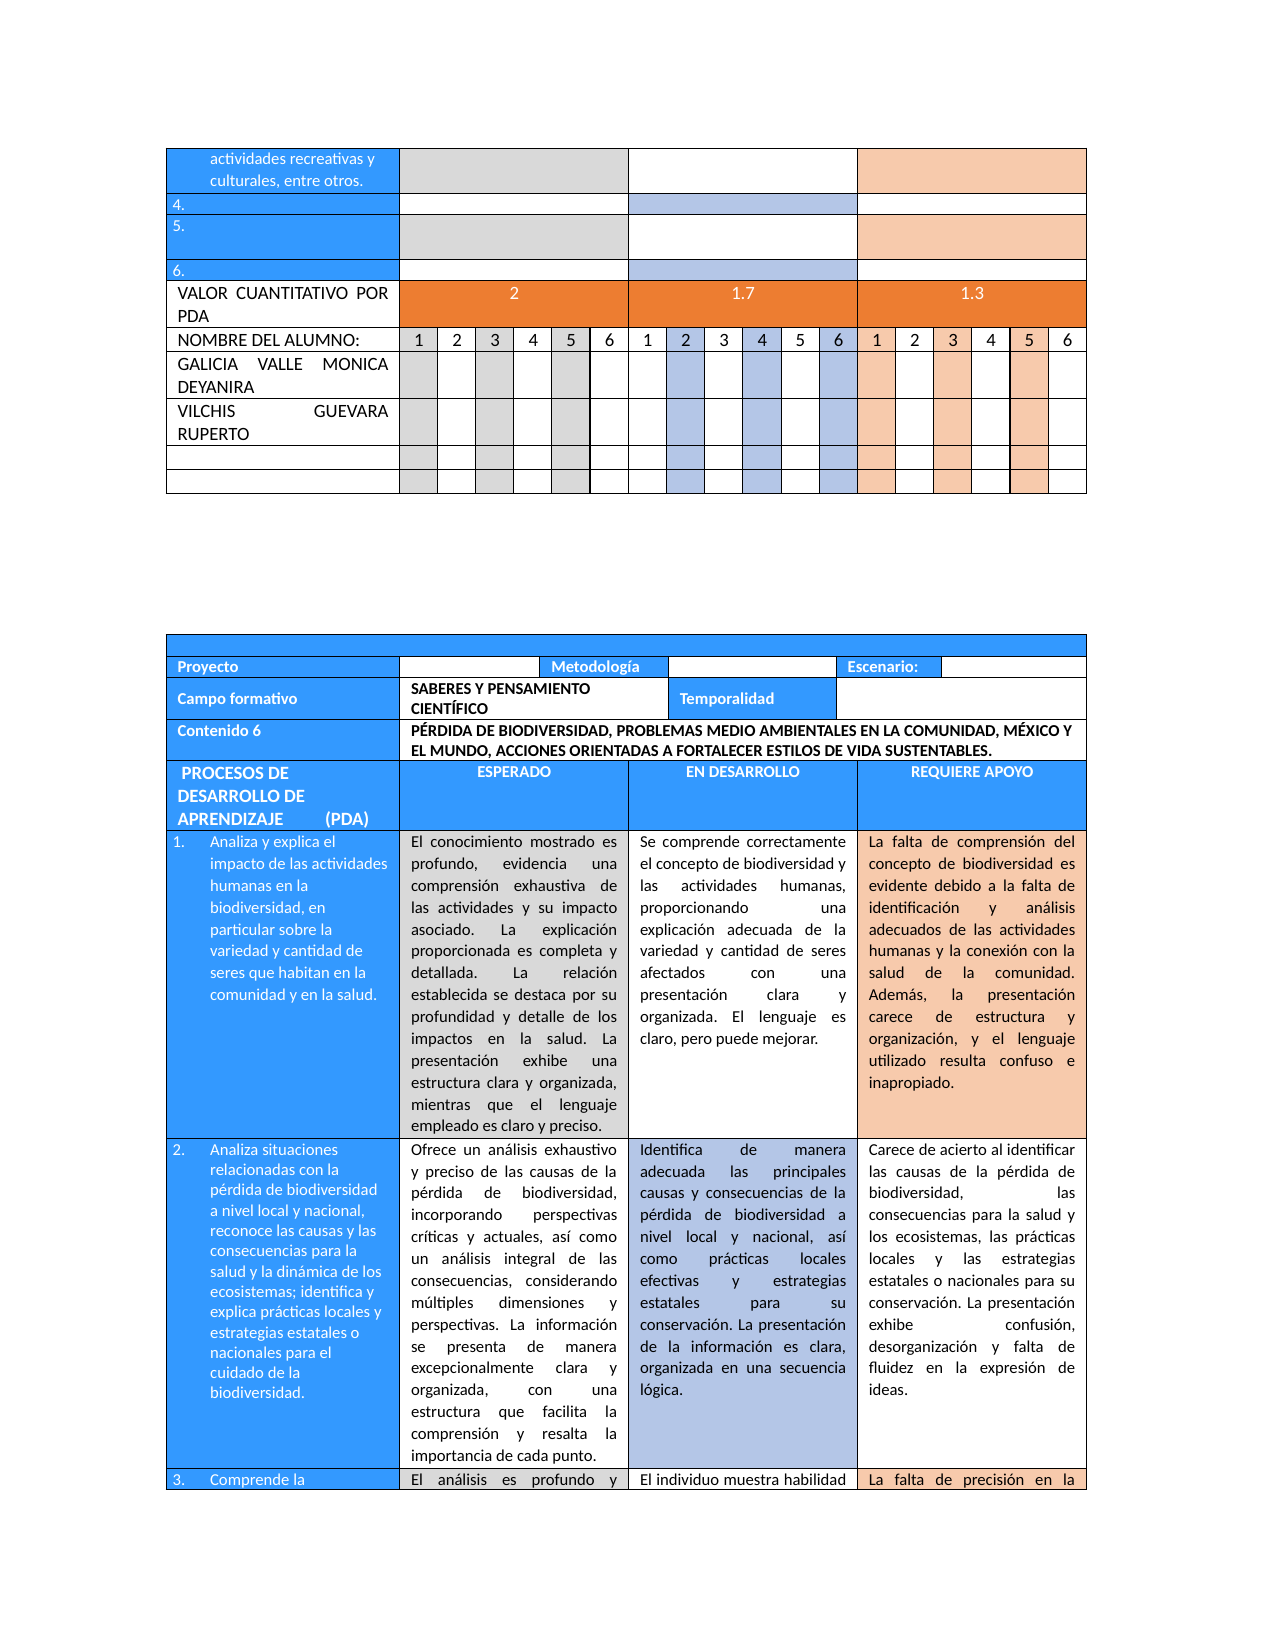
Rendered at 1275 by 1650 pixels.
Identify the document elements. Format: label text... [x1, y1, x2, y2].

table_cell ESPERADO [400, 761, 628, 830]
table_cell [476, 352, 513, 398]
table_cell [934, 446, 971, 469]
table_cell VILCHIS GUEVARA RUPERTO [167, 399, 399, 445]
table_cell [782, 399, 819, 445]
table_cell Analiza y explica el impacto de las actividades humanas en la biodiversidad, en particular sobre la variedad y cantidad de seres que habitan en la comunidad y en la salud. [167, 831, 399, 1138]
table_cell [514, 399, 551, 445]
table_cell 6 [591, 328, 628, 351]
table_cell [942, 657, 1086, 677]
table_cell [896, 352, 933, 398]
table_cell [476, 446, 513, 469]
table_cell [629, 470, 666, 493]
table_cell Identifica de manera adecuada las principales causas y consecuencias de la pérdida de biodiversidad a nivel local y nacional, así como prácticas locales efectivas y estrategias estatales para su conservación. La presentación de la información es clara, organizada en una secuencia lógica. [629, 1139, 857, 1468]
table_cell Se comprende correctamente el concepto de biodiversidad y las actividades humanas, proporcionando una explicación adecuada de la variedad y cantidad de seres afectados con una presentación clara y organizada. El lenguaje es claro, pero puede mejorar. [629, 831, 857, 1138]
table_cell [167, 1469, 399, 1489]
table_cell 1 [400, 328, 437, 351]
table_cell [1049, 446, 1086, 469]
table_cell 3 [934, 328, 971, 351]
table_cell Analiza situaciones relacionadas con la pérdida de biodiversidad a nivel local y nacional, reconoce las causas y las consecuencias para la salud y la dinámica de los ecosistemas; identifica y explica prácticas locales y estrategias estatales o nacionales para el cuidado de la biodiversidad. [167, 1139, 399, 1468]
table_cell 5 [552, 328, 589, 351]
table_cell [514, 470, 551, 493]
table_cell [629, 446, 666, 469]
table_cell [438, 470, 475, 493]
table_cell 2 [667, 328, 704, 351]
table_cell [820, 470, 857, 493]
table_cell Contenido 6 [167, 720, 399, 760]
table_cell 1.3 [858, 281, 1086, 327]
table_cell [167, 446, 399, 469]
table_cell [167, 215, 399, 259]
table_cell [400, 260, 628, 280]
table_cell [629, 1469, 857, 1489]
table_cell [591, 470, 628, 493]
table_cell [552, 446, 589, 469]
table_cell [1011, 470, 1048, 493]
table_cell [591, 352, 628, 398]
table_cell [629, 260, 857, 280]
table_cell [669, 657, 836, 677]
table_cell [400, 194, 628, 214]
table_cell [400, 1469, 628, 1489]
table_cell [591, 446, 628, 469]
table_cell [591, 399, 628, 445]
table_cell REQUIERE APOYO [858, 761, 1086, 830]
table_cell [782, 470, 819, 493]
table_cell [896, 399, 933, 445]
table_cell [858, 260, 1086, 280]
table_cell [438, 446, 475, 469]
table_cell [858, 149, 1086, 193]
table_cell [629, 399, 666, 445]
table_cell Temporalidad [669, 678, 836, 719]
table_cell [858, 399, 895, 445]
table_cell [400, 446, 437, 469]
table_cell [743, 446, 781, 469]
table_cell [629, 215, 857, 259]
table_cell [1011, 352, 1048, 398]
table_cell La falta de comprensión del concepto de biodiversidad es evidente debido a la falta de identificación y análisis adecuados de las actividades humanas y la conexión con la salud de la comunidad. Además, la presentación carece de estructura y organización, y el lenguaje utilizado resulta confuso e inapropiado. [858, 831, 1086, 1138]
table_cell [743, 399, 781, 445]
table_cell [896, 470, 933, 493]
table_cell [438, 352, 475, 398]
table_cell [1049, 399, 1086, 445]
table_cell 2 [438, 328, 475, 351]
table_cell 2 [896, 328, 933, 351]
table_cell VALOR CUANTITATIVO POR PDA [167, 281, 399, 327]
table_cell Metodología [540, 657, 668, 677]
table_cell [552, 470, 589, 493]
table_cell [400, 657, 539, 677]
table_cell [167, 149, 399, 193]
table_cell [858, 215, 1086, 259]
table_cell [400, 399, 437, 445]
table_cell [896, 446, 933, 469]
table_cell Ofrece un análisis exhaustivo y preciso de las causas de la pérdida de biodiversidad, incorporando perspectivas críticas y actuales, así como un análisis integral de las consecuencias, considerando múltiples dimensiones y perspectivas. La información se presenta de manera excepcionalmente clara y organizada, con una estructura que facilita la comprensión y resalta la importancia de cada punto. [400, 1139, 628, 1468]
table_cell 4 [743, 328, 781, 351]
table_cell EN DESARROLLO [629, 761, 857, 830]
table_cell [837, 678, 1086, 719]
table_cell [552, 352, 589, 398]
table_cell 1 [858, 328, 895, 351]
table_cell El conocimiento mostrado es profundo, evidencia una comprensión exhaustiva de las actividades y su impacto asociado. La explicación proporcionada es completa y detallada. La relación establecida se destaca por su profundidad y detalle de los impactos en la salud. La presentación exhibe una estructura clara y organizada, mientras que el lenguaje empleado es claro y preciso. [400, 831, 628, 1138]
table_cell [1049, 470, 1086, 493]
table_cell [820, 399, 857, 445]
table_cell [858, 352, 895, 398]
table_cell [400, 149, 628, 193]
table_cell [514, 352, 551, 398]
table_cell [400, 215, 628, 259]
table_cell [705, 470, 742, 493]
table_cell [858, 446, 895, 469]
table_cell [1011, 446, 1048, 469]
table_cell [400, 470, 437, 493]
table_cell 1 [629, 328, 666, 351]
table_cell SABERES Y PENSAMIENTO CIENTÍFICO [400, 678, 668, 719]
table_cell 6 [1049, 328, 1086, 351]
table_cell [972, 352, 1009, 398]
table_cell [514, 446, 551, 469]
table_cell [782, 352, 819, 398]
table_cell [1011, 399, 1048, 445]
table_cell [438, 399, 475, 445]
table_cell [667, 446, 704, 469]
table_cell [743, 470, 781, 493]
table_cell Proyecto [167, 657, 399, 677]
table_cell PÉRDIDA DE BIODIVERSIDAD, PROBLEMAS MEDIO AMBIENTALES EN LA COMUNIDAD, MÉXICO Y EL MUNDO, ACCIONES ORIENTADAS A FORTALECER ESTILOS DE VIDA SUSTENTABLES. [400, 720, 1086, 760]
table_cell 5 [1011, 328, 1048, 351]
table_cell [743, 352, 781, 398]
table_cell [167, 260, 399, 280]
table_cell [629, 149, 857, 193]
table_cell GALICIA VALLE MONICA DEYANIRA [167, 352, 399, 398]
table_cell 3 [476, 328, 513, 351]
table_cell Carece de acierto al identificar las causas de la pérdida de biodiversidad, las consecuencias para la salud y los ecosistemas, las prácticas locales y las estrategias estatales o nacionales para su conservación. La presentación exhibe confusión, desorganización y falta de fluidez en la expresión de ideas. [858, 1139, 1086, 1468]
table_cell Escenario: [837, 657, 941, 677]
table_cell [934, 352, 971, 398]
table_cell NOMBRE DEL ALUMNO: [167, 328, 399, 351]
table_cell [858, 470, 895, 493]
table_cell PROCESOS DE DESARROLLO DE APRENDIZAJE (PDA) [167, 761, 399, 830]
table_cell [972, 399, 1009, 445]
table_cell [972, 446, 1009, 469]
table_cell 4 [972, 328, 1009, 351]
table_cell [705, 446, 742, 469]
table_cell [934, 470, 971, 493]
table_cell 5 [782, 328, 819, 351]
table_cell [667, 399, 704, 445]
table_cell 4 [514, 328, 551, 351]
table_cell [400, 352, 437, 398]
table_cell [820, 352, 857, 398]
table_cell [972, 470, 1009, 493]
table_cell [705, 352, 742, 398]
table_cell [629, 352, 666, 398]
table_cell [476, 470, 513, 493]
table_cell [629, 194, 857, 214]
table_cell [1049, 352, 1086, 398]
table_cell 2 [400, 281, 628, 327]
table_cell [167, 194, 399, 214]
table_cell [476, 399, 513, 445]
table_cell [782, 446, 819, 469]
table_cell [705, 399, 742, 445]
table_cell 6 [820, 328, 857, 351]
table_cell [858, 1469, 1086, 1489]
table_cell [934, 399, 971, 445]
table_cell [667, 470, 704, 493]
table_cell [167, 470, 399, 493]
table_cell [667, 352, 704, 398]
table_cell 1.7 [629, 281, 857, 327]
table_cell Campo formativo [167, 678, 399, 719]
table_cell [552, 399, 589, 445]
table_cell [858, 194, 1086, 214]
table_cell 3 [705, 328, 742, 351]
table_cell [820, 446, 857, 469]
table_header [167, 635, 1086, 656]
